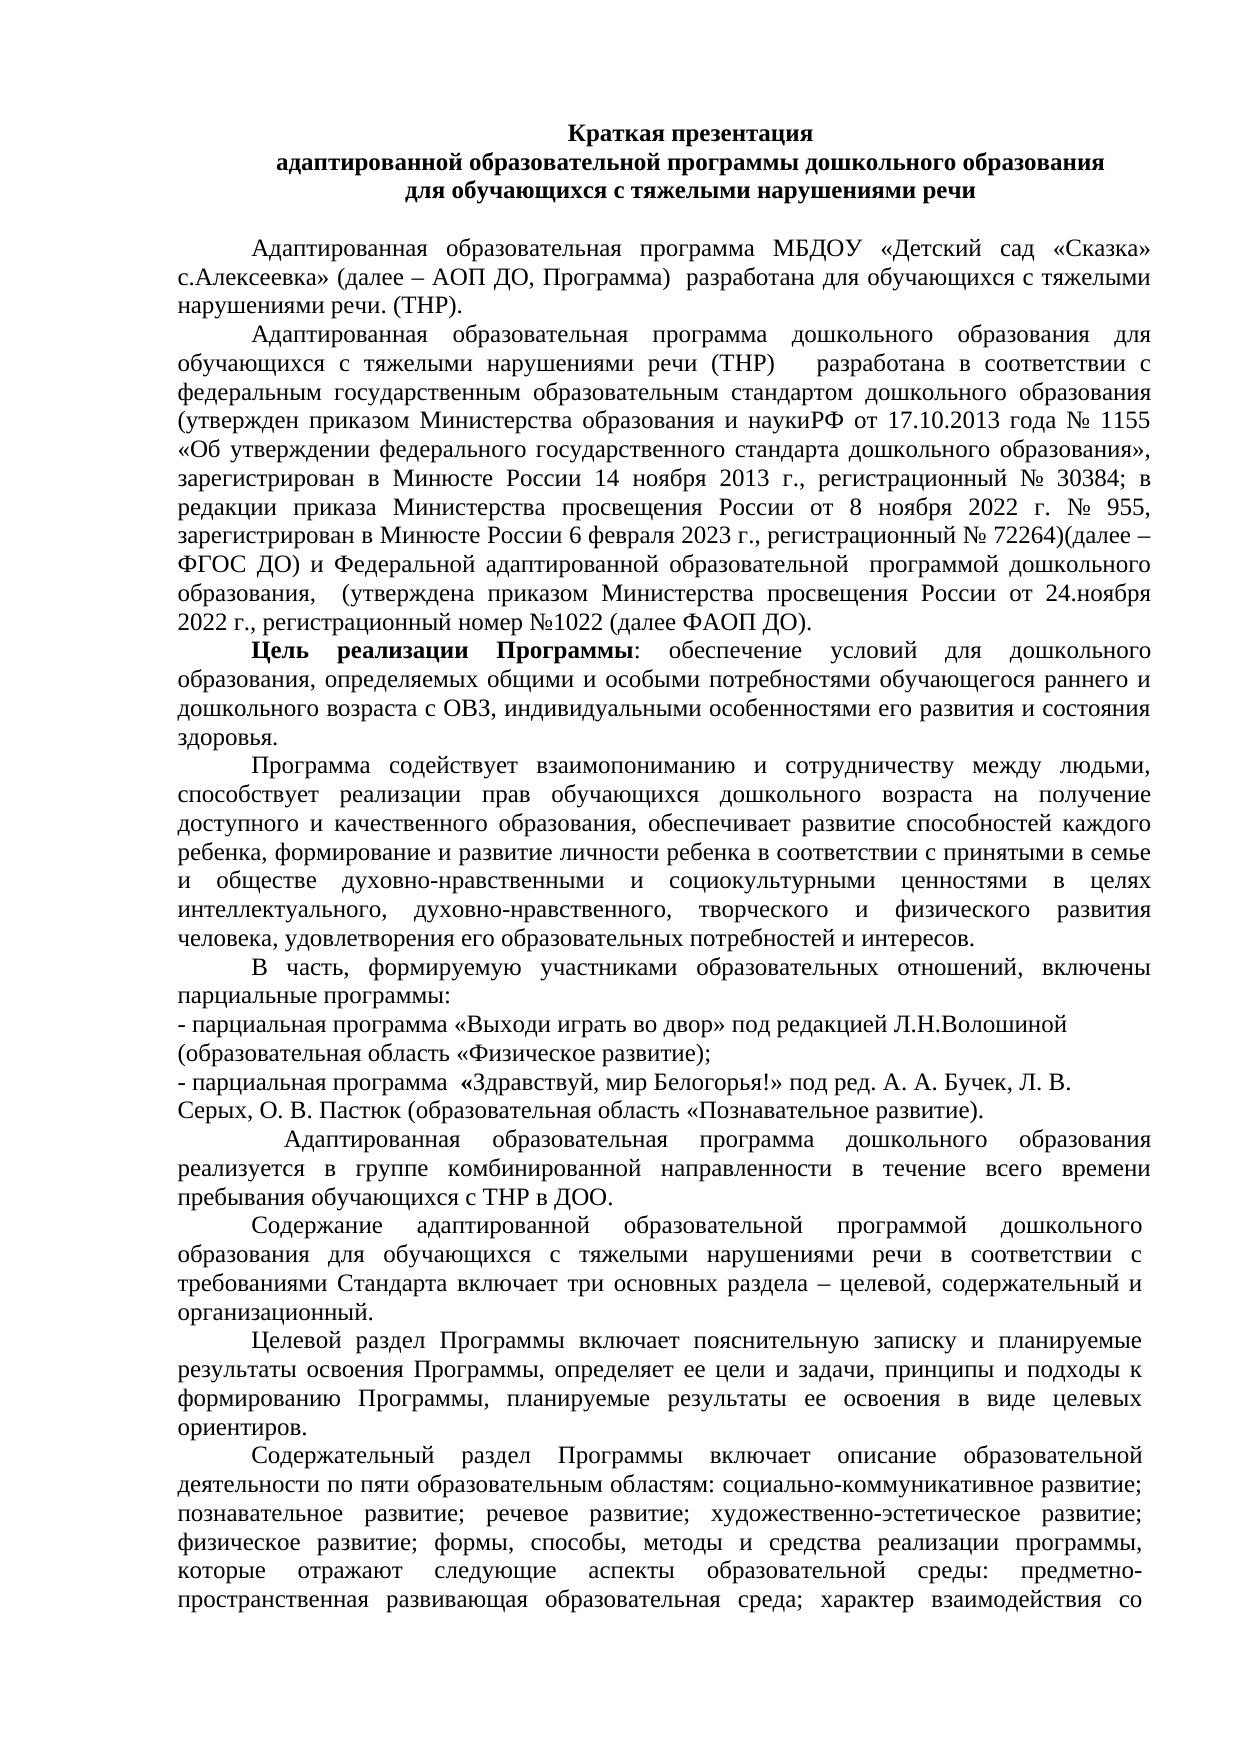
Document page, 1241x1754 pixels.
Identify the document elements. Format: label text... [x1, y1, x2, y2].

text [177, 1441, 1143, 1613]
text адаптированной образовательной программы дошкольного образования [177, 147, 1152, 176]
text Адаптированная образовательная программа дошкольного образования для обучающихся с тяжелыми нарушениями речи (ТНР) разработана в соответствии с федеральным государственным образовательным стандартом дошкольного образования (утвержден приказом Министерства образования и наукиРФ от 17.10.2013 года № 1155 «Об утверждении федерального государственного стандарта дошкольного образования», зарегистрирован в Минюсте России 14 ноября 2013 г., регистрационный № 30384; в редакции приказа Министерства просвещения России от 8 ноября 2022 г. № 955, зарегистрирован в Минюсте России 6 февраля 2023 г., регистрационный № 72264)(далее – ФГОС ДО) и Федеральной адаптированной образовательной программой дошкольного образования, (утверждена приказом Министерства просвещения России от 24.ноября 2022 г., регистрационный номер №1022 (далее ФАОП ДО). [177, 319, 1152, 636]
text Цель реализации Программы: обеспечение условий для дошкольного образования, определяемых общими и особыми потребностями обучающегося раннего и дошкольного возраста с ОВЗ, индивидуальными особенностями его развития и состояния здоровья. [177, 636, 1152, 751]
text для обучающихся с тяжелыми нарушениями речи [177, 176, 1152, 204]
text Целевой раздел Программы включает пояснительную записку и планируемые результаты освоения Программы, определяет ее цели и задачи, принципы и подходы к формированию Программы, планируемые результаты ее освоения в виде целевых ориентиров. [177, 1326, 1143, 1441]
text Программа содействует взаимопониманию и сотрудничеству между людьми, способствует реализации прав обучающихся дошкольного возраста на получение доступного и качественного образования, обеспечивает развитие способностей каждого ребенка, формирование и развитие личности ребенка в соответствии с принятыми в семье и обществе духовно-нравственными и социокультурными ценностями в целях интеллектуального, духовно-нравственного, творческого и физического развития человека, удовлетворения его образовательных потребностей и интересов. [177, 751, 1152, 952]
text В часть, формируемую участниками образовательных отношений, включены парциальные программы: [177, 952, 1152, 1009]
text Адаптированная образовательная программа МБДОУ «Детский сад «Сказка» с.Алексеевка» (далее – АОП ДО, Программа) разработана для обучающихся с тяжелыми нарушениями речи. (ТНР). [177, 233, 1152, 319]
text - парциальная программа «Выходи играть во двор» под редакцией Л.Н.Волошиной (образовательная область «Физическое развитие); [177, 1009, 1152, 1067]
text Адаптированная образовательная программа дошкольного образования реализуется в группе комбинированной направленности в течение всего времени пребывания обучающихся с ТНР в ДОО. [177, 1124, 1152, 1211]
text - парциальная программа «Здравствуй, мир Белогорья!» под ред. А. А. Бучек, Л. В. Серых, О. В. Пастюк (образовательная область «Познавательное развитие). [177, 1067, 1152, 1124]
text Краткая презентация [177, 118, 1152, 147]
text Содержание адаптированной образовательной программой дошкольного образования для обучающихся с тяжелыми нарушениями речи в соответствии с требованиями Стандарта включает три основных раздела – целевой, содержательный и организационный. [177, 1211, 1143, 1326]
